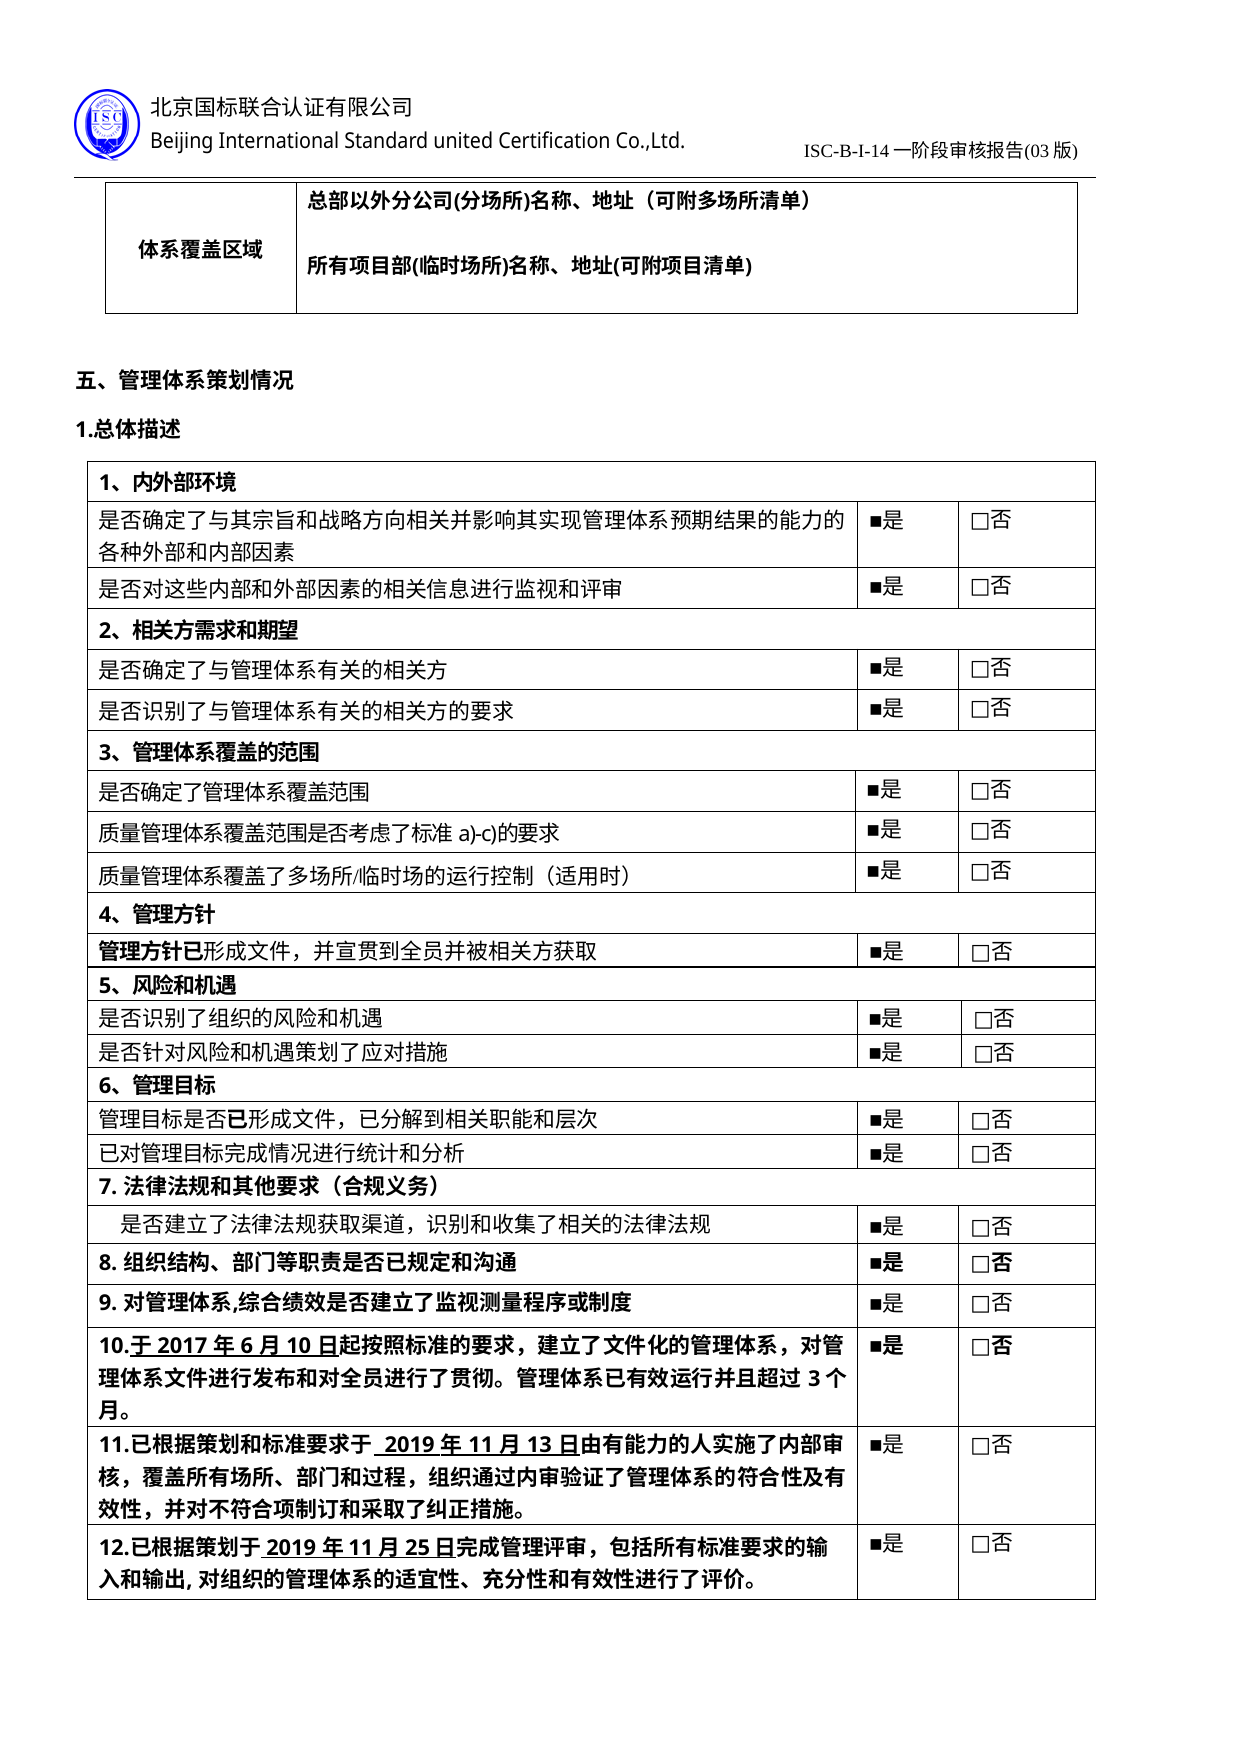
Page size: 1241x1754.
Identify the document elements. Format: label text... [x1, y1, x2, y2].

table_cell ■是 [856, 853, 958, 892]
table_cell □否 [959, 1102, 1095, 1134]
table_cell ■是 [858, 1135, 958, 1168]
table_cell 10.于 2017 年 6 月 10 日起按照标准的要求，建立了文件化的管理体系，对管理体系文件进行发布和对全员进行了贯彻。管理体系已有效运行并且超过3个月。 [88, 1328, 857, 1426]
table_cell 6、管理目标 [88, 1068, 1095, 1101]
table_cell ■是 [858, 1206, 958, 1243]
table_cell 管理目标是否已形成文件，已分解到相关职能和层次 [88, 1102, 857, 1134]
table_cell □否 [959, 1244, 1095, 1284]
table_cell 12.已根据策划于 2019 年11 月25日完成管理评审，包括所有标准要求的输入和输出, 对组织的管理体系的适宜性、充分性和有效性进行了评价。 [88, 1525, 857, 1598]
table_cell □否 [959, 853, 1095, 892]
table_cell 管理方针已形成文件，并宣贯到全员并被相关方获取 [88, 934, 857, 966]
table_cell 5、风险和机遇 [88, 968, 1095, 1000]
table_cell ■是 [858, 568, 958, 608]
text 1.总体描述 [75, 412, 1107, 444]
table_cell 是否针对风险和机遇策划了应对措施 [88, 1035, 857, 1067]
table_cell □否 [959, 502, 1095, 567]
table_cell ■是 [858, 1001, 961, 1033]
table_cell 已对管理目标完成情况进行统计和分析 [88, 1135, 857, 1168]
table_cell ■是 [858, 690, 958, 730]
table_cell 7. 法律法规和其他要求（合规义务） [88, 1169, 1095, 1205]
table_cell ■是 [858, 1035, 961, 1067]
table_header 1、内外部环境 [88, 462, 1095, 501]
table_cell 质量管理体系覆盖了多场所/临时场的运行控制（适用时） [88, 853, 855, 892]
table_cell ■是 [856, 812, 958, 852]
table_cell ■是 [858, 1427, 958, 1524]
table_cell ■是 [858, 502, 958, 567]
table_cell 质量管理体系覆盖范围是否考虑了标准a)-c)的要求 [88, 812, 855, 852]
table_cell 是否对这些内部和外部因素的相关信息进行监视和评审 [88, 568, 857, 608]
table_cell □否 [959, 1427, 1095, 1524]
picture [74, 89, 143, 161]
table_cell 是否确定了管理体系覆盖范围 [88, 771, 855, 811]
table_cell □否 [959, 1206, 1095, 1243]
table_cell 是否识别了与管理体系有关的相关方的要求 [88, 690, 857, 730]
table_cell 总部以外分公司(分场所)名称、地址（可附多场所清单） 所有项目部(临时场所)名称、地址(可附项目清单) [297, 183, 1077, 313]
table_cell □否 [959, 650, 1095, 689]
table_cell 11.已根据策划和标准要求于 2019 年 11 月 13 日由有能力的人实施了内部审核，覆盖所有场所、部门和过程，组织通过内审验证了管理体系的符合性及有效性，并对不符合项制订和采取了纠正措施。 [88, 1427, 857, 1524]
text 五、管理体系策划情况 [75, 363, 1107, 396]
table_cell □否 [959, 690, 1095, 730]
table_cell □否 [959, 1328, 1095, 1426]
table_cell □否 [959, 812, 1095, 852]
table_cell □否 [962, 1035, 1095, 1067]
table_cell ■是 [858, 1102, 958, 1134]
table_cell 是否确定了与管理体系有关的相关方 [88, 650, 857, 689]
table_cell □否 [959, 1525, 1095, 1598]
table_cell □否 [962, 1001, 1095, 1033]
table_cell □否 [959, 771, 1095, 811]
table_cell 2、相关方需求和期望 [88, 609, 1095, 648]
table_cell ■是 [858, 1285, 958, 1327]
table_cell ■是 [858, 1328, 958, 1426]
table_cell 是否识别了组织的风险和机遇 [88, 1001, 857, 1033]
table_cell ■是 [858, 934, 958, 966]
table_cell 对管理体系,综合绩效是否建立了监视测量程序或制度 [88, 1285, 857, 1327]
table_cell □否 [959, 568, 1095, 608]
table_cell 是否建立了法律法规获取渠道，识别和收集了相关的法律法规 [88, 1206, 857, 1243]
table_cell 8. 组织结构、部门等职责是否已规定和沟通 [88, 1244, 857, 1284]
table_cell 3、管理体系覆盖的范围 [88, 731, 1095, 770]
table_cell ■是 [858, 650, 958, 689]
table_cell ■是 [856, 771, 958, 811]
table_cell 体系覆盖区域 [106, 183, 296, 313]
table_cell 是否确定了与其宗旨和战略方向相关并影响其实现管理体系预期结果的能力的各种外部和内部因素 [88, 502, 857, 567]
table_cell □否 [959, 1135, 1095, 1168]
table_cell ■是 [858, 1244, 958, 1284]
table_cell □否 [959, 934, 1095, 966]
table_cell 4、管理方针 [88, 893, 1095, 933]
table_cell □否 [959, 1285, 1095, 1327]
table_cell ■是 [858, 1525, 958, 1598]
